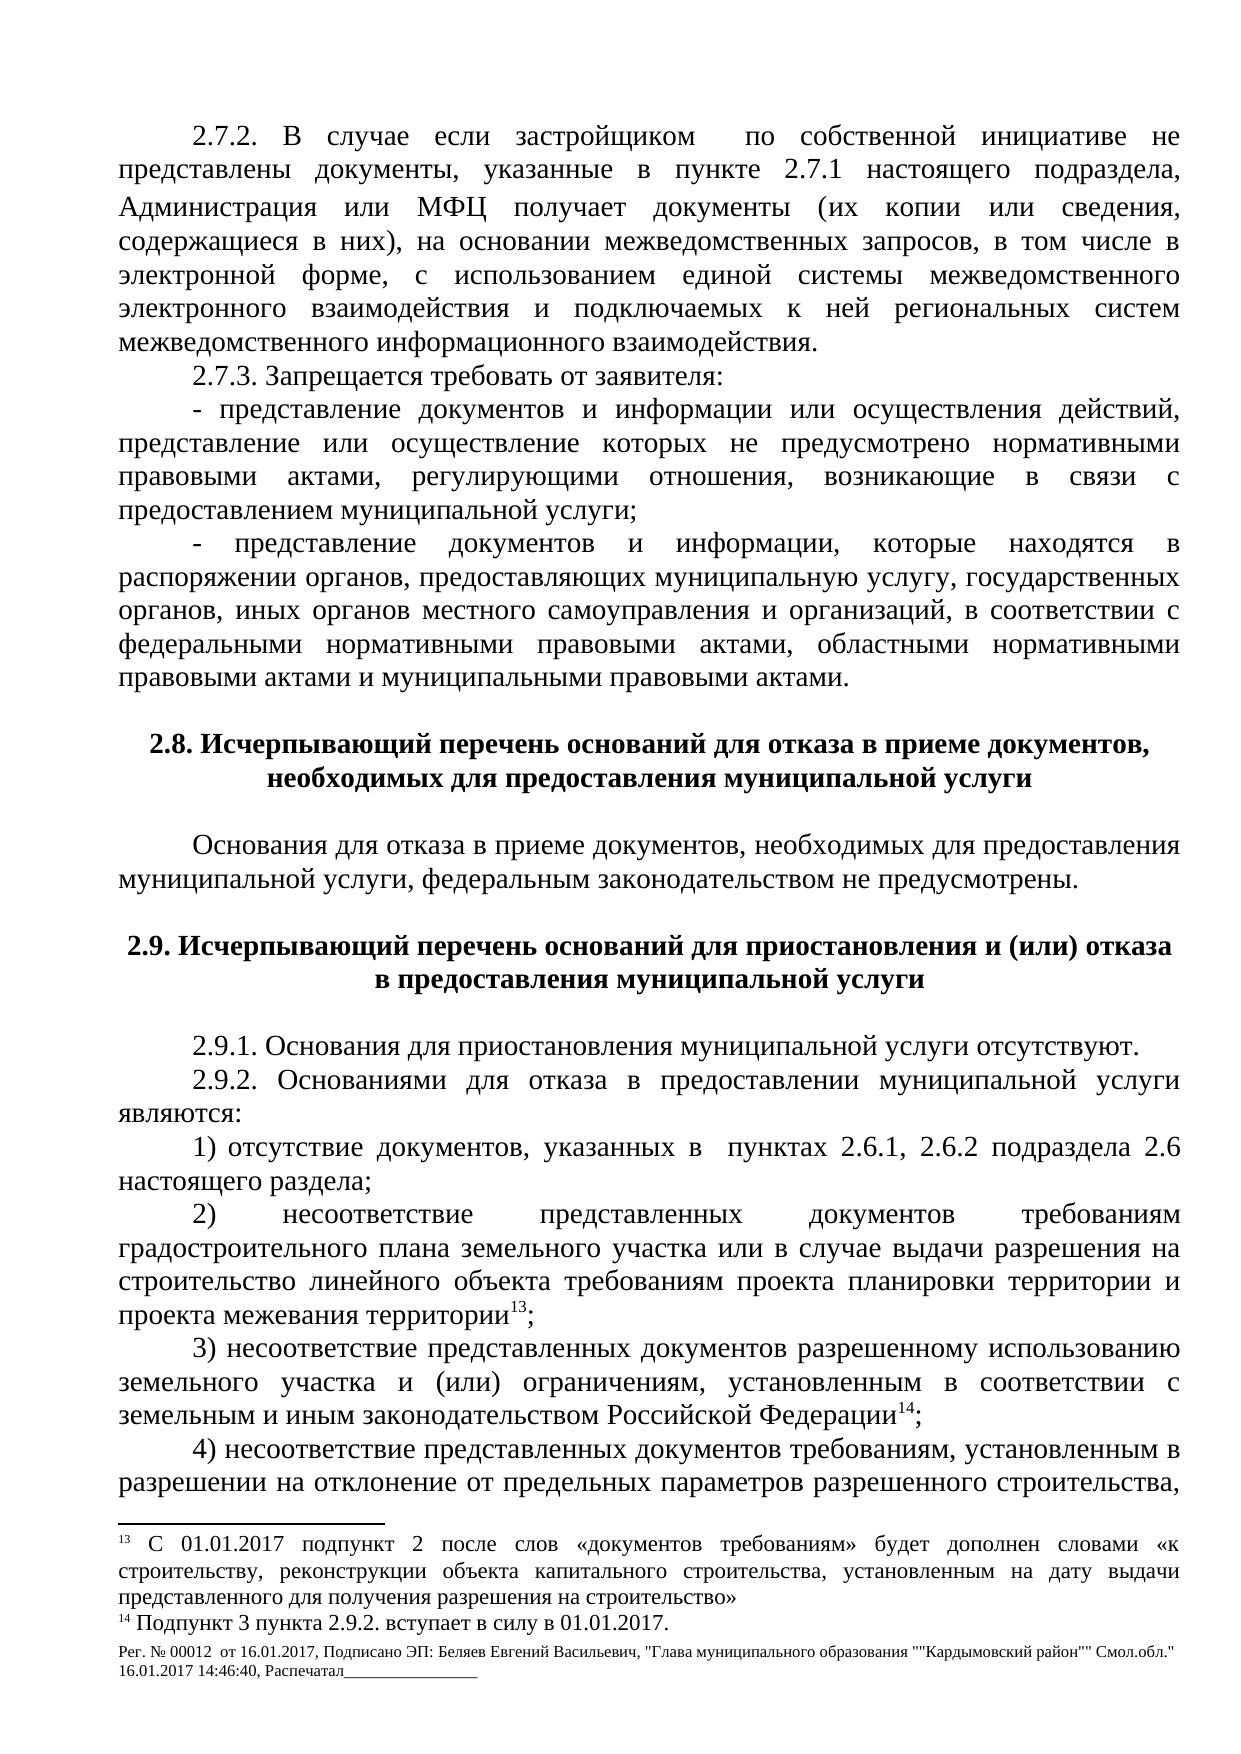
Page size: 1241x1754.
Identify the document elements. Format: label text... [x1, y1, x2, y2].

text 2) несоответствие представленных документов требованиям градостроительного плана земельного участка или в случае выдачи разрешения на строительство линейного объекта требованиям проекта планировки территории и проекта межевания территории; [118, 1196, 1181, 1330]
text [118, 1431, 1181, 1498]
text - представление документов и информации или осуществления действий, представление или осуществление которых не предусмотрено нормативными правовыми актами, регулирующими отношения, возникающие в связи с предоставлением муниципальной услуги; [118, 391, 1181, 525]
text 1) отсутствие документов, указанных в пунктах 2.6.1, 2.6.2 подраздела 2.6 настоящего раздела; [118, 1129, 1181, 1196]
text 3) несоответствие представленных документов разрешенному использованию земельного участка и (или) ограничениям, установленным в соответствии с земельным и иным законодательством Российской Федерации; [118, 1330, 1181, 1431]
text 2.8. Исчерпывающий перечень оснований для отказа в приеме документов, необходимых для предоставления муниципальной услуги [118, 727, 1181, 794]
text 2.9.1. Основания для приостановления муниципальной услуги отсутствуют. [118, 1028, 1181, 1062]
text 2.7.3. Запрещается требовать от заявителя: [118, 358, 1181, 391]
text 2.9. Исчерпывающий перечень оснований для приостановления и (или) отказа в предоставления муниципальной услуги [118, 928, 1181, 995]
text - представление документов и информации, которые находятся в распоряжении органов, предоставляющих муниципальную услугу, государственных органов, иных органов местного самоуправления и организаций, в соответствии с федеральными нормативными правовыми актами, областными нормативными правовыми актами и муниципальными правовыми актами. [118, 525, 1181, 693]
text 2.7.2. В случае если застройщиком по собственной инициативе не представлены документы, указанные в пункте 2.7.1 настоящего подраздела, Администрация или МФЦ получает документы (их копии или сведения, содержащиеся в них), на основании межведомственных запросов, в том числе в электронной форме, с использованием единой системы межведомственного электронного взаимодействия и подключаемых к ней региональных систем межведомственного информационного взаимодействия. [118, 118, 1181, 358]
text Основания для отказа в приеме документов, необходимых для предоставления муниципальной услуги, федеральным законодательством не предусмотрены. [118, 827, 1181, 894]
text 2.9.2. Основаниями для отказа в предоставлении муниципальной услуги являются: [118, 1062, 1181, 1129]
